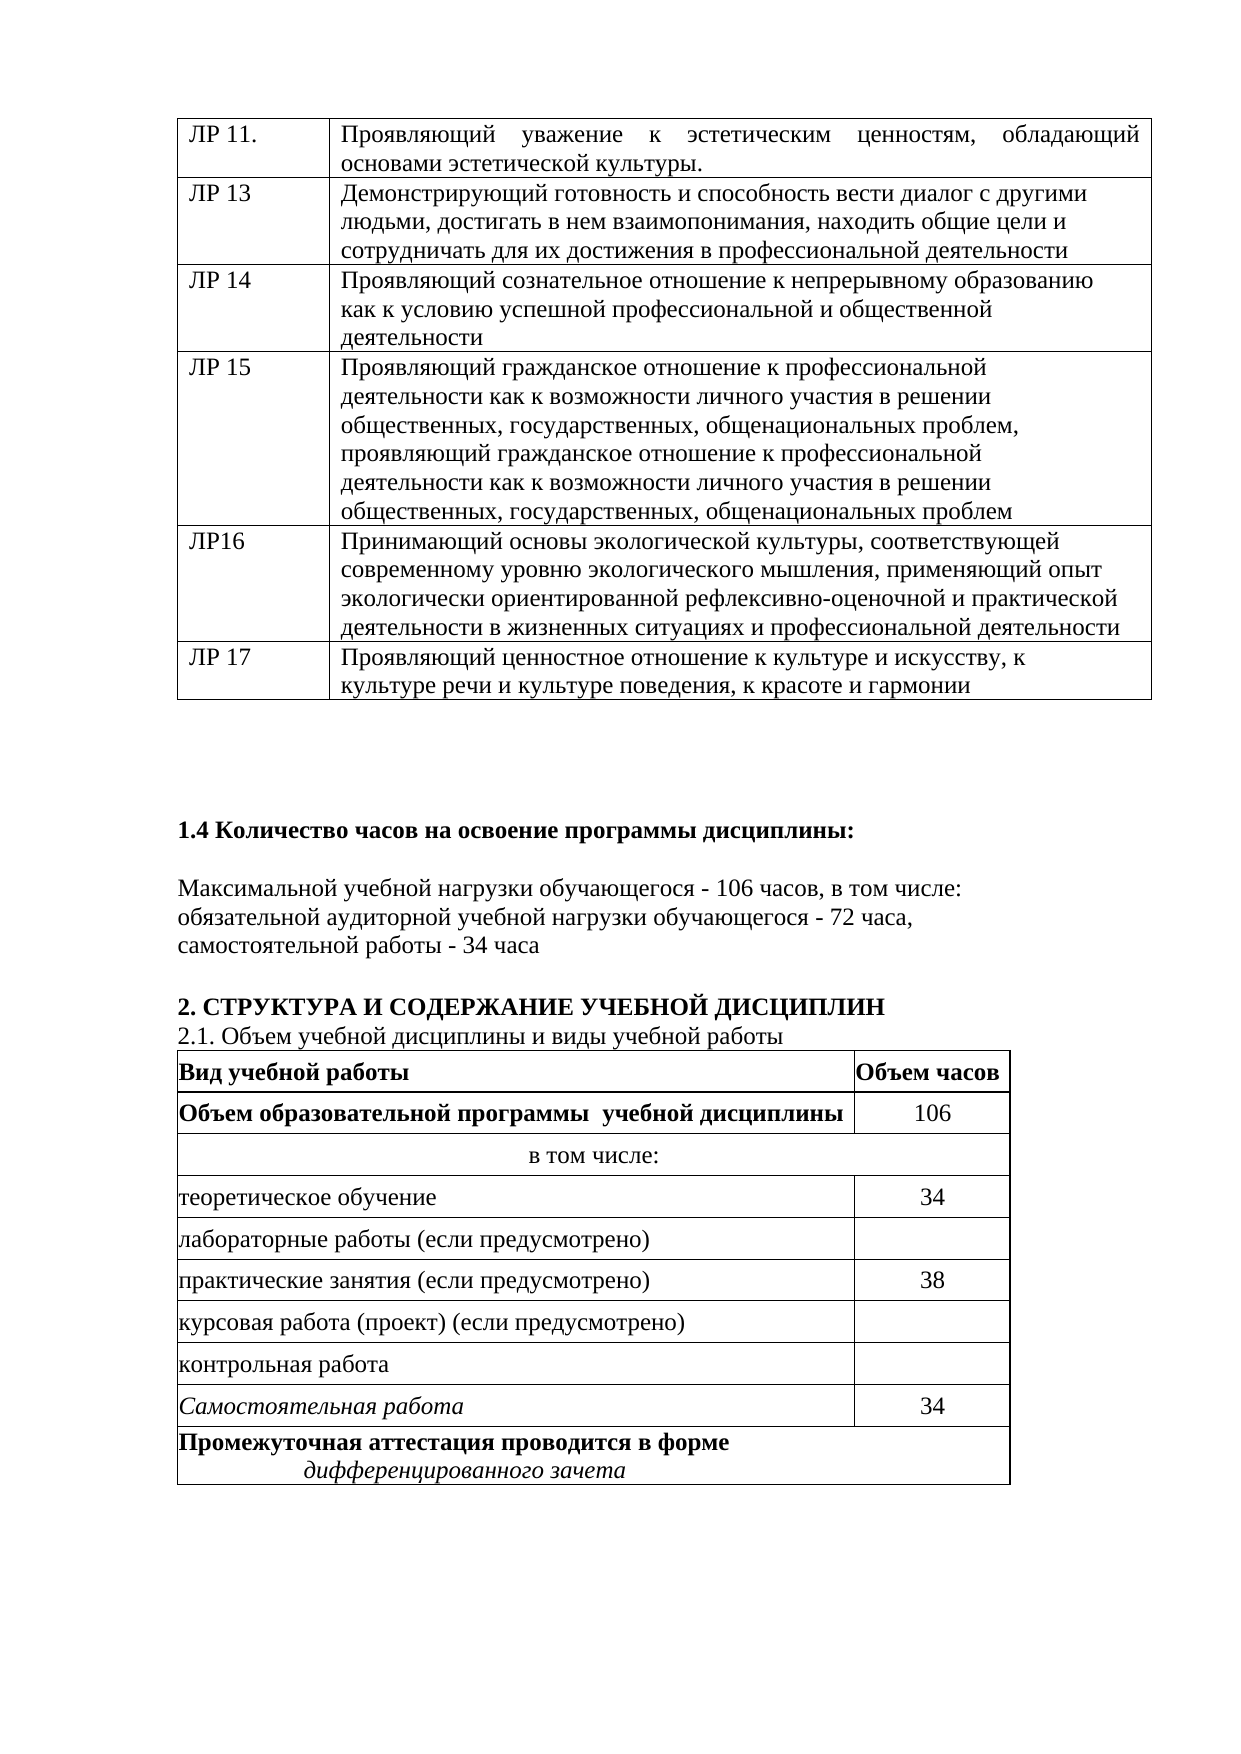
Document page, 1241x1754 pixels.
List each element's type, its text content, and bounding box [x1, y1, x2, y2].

text самостоятельной работы - 34 часа [177, 930, 1152, 959]
table_header Объем часов [855, 1051, 1009, 1091]
table_cell ЛР 14 [178, 265, 329, 351]
table_cell Промежуточная аттестация проводится в форме дифференцированного зачета [178, 1427, 1009, 1484]
table_cell Самостоятельная работа [178, 1385, 854, 1426]
table_cell [855, 1343, 1009, 1384]
text 1.4 Количество часов на освоение программы дисциплины: [177, 815, 1152, 844]
table_cell ЛР 11. [178, 119, 329, 177]
table_cell [855, 1218, 1009, 1258]
text обязательной аудиторной учебной нагрузки обучающегося - 72 часа, [177, 902, 1152, 930]
table_cell Демонстрирующий готовность и способность вести диалог с другими людьми, достигать в нем взаимопонимания, находить общие цели и сотрудничать для их достижения в профессиональной деятельности [330, 178, 1151, 264]
text 2.1. Объем учебной дисциплины и виды учебной работы [177, 1021, 1152, 1050]
table_cell ЛР 13 [178, 178, 329, 264]
table_cell ЛР16 [178, 526, 329, 641]
table_cell Проявляющий гражданское отношение к профессиональной деятельности как к возможности личного участия в решении общественных, государственных, общенациональных проблем, проявляющий гражданское отношение к профессиональной деятельности как к возможности личного участия в решении общественных, государственных, общенациональных проблем [330, 352, 1151, 525]
table_cell 106 [855, 1093, 1009, 1133]
table_cell Проявляющий уважение к эстетическим ценностям, обладающий основами эстетической культуры. [330, 119, 1151, 177]
table_cell 34 [855, 1385, 1009, 1426]
text 2. СТРУКТУРА И СОДЕРЖАНИЕ УЧЕБНОЙ ДИСЦИПЛИН [177, 992, 1152, 1021]
table_cell курсовая работа (проект) (если предусмотрено) [178, 1301, 854, 1342]
table_cell ЛР 17 [178, 642, 329, 699]
table_cell 38 [855, 1260, 1009, 1300]
table_cell теоретическое обучение [178, 1176, 854, 1217]
table_cell Проявляющий сознательное отношение к непрерывному образованию как к условию успешной профессиональной и общественной деятельности [330, 265, 1151, 351]
table_header Вид учебной работы [178, 1051, 854, 1091]
table_cell в том числе: [178, 1134, 1009, 1175]
table_cell [855, 1301, 1009, 1342]
table_cell Проявляющий ценностное отношение к культуре и искусству, к культуре речи и культуре поведения, к красоте и гармонии [330, 642, 1151, 699]
table_cell ЛР 15 [178, 352, 329, 525]
table_cell 34 [855, 1176, 1009, 1217]
table_cell практические занятия (если предусмотрено) [178, 1260, 854, 1300]
table_cell Объем образовательной программы учебной дисциплины [178, 1093, 854, 1133]
table_cell лабораторные работы (если предусмотрено) [178, 1218, 854, 1258]
text Максимальной учебной нагрузки обучающегося - 106 часов, в том числе: [177, 873, 1152, 902]
table_cell контрольная работа [178, 1343, 854, 1384]
table_cell Принимающий основы экологической культуры, соответствующей современному уровню экологического мышления, применяющий опыт экологически ориентированной рефлексивно-оценочной и практической деятельности в жизненных ситуациях и профессиональной деятельности [330, 526, 1151, 641]
